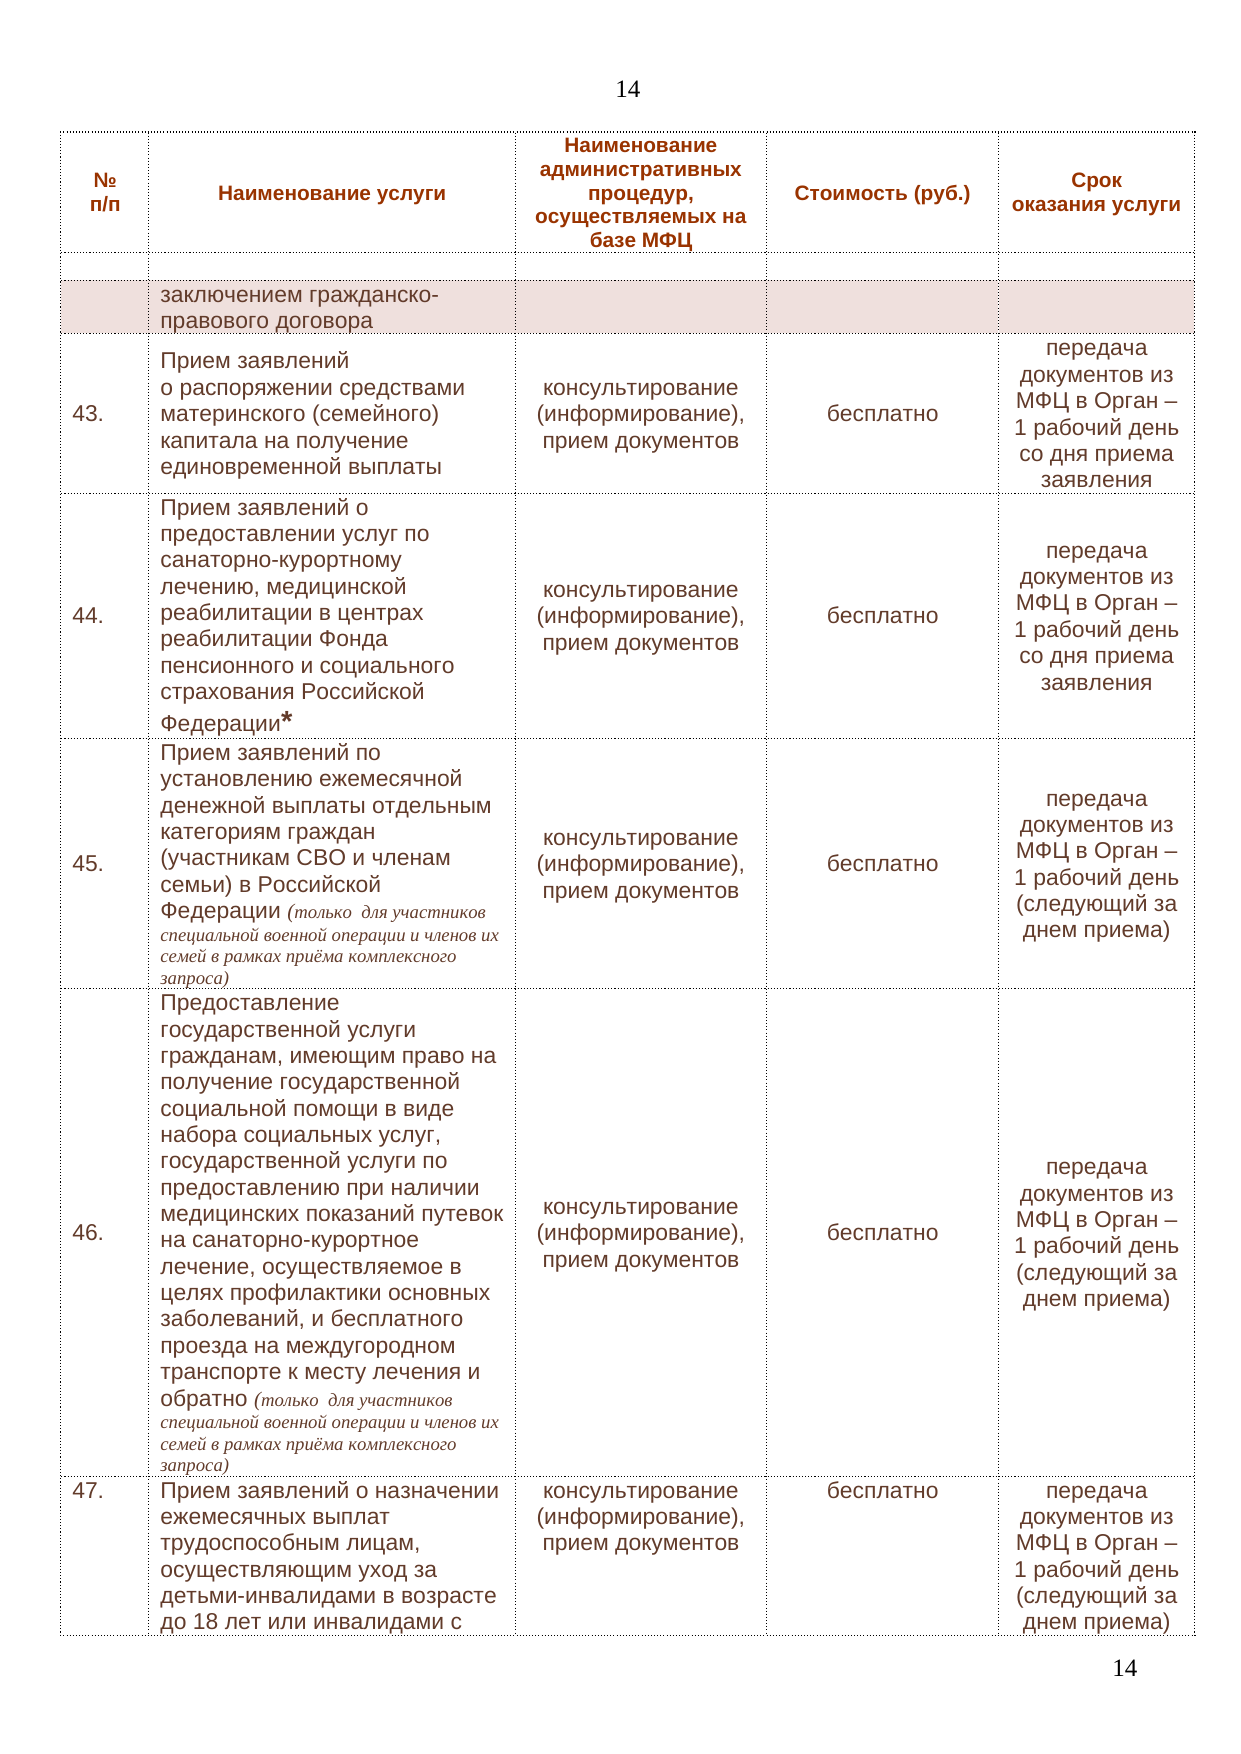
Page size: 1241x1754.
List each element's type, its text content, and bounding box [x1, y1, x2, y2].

table_cell Прием заявлений о предоставлении услуг по санаторно-курортному лечению, медицинской реабилитации в центрах реабилитации Фонда пенсионного и социального страхования Российской Федерации* [149, 493, 515, 738]
table_cell передача документов из МФЦ в Орган – 1 рабочий день (следующий за днем приема) [999, 988, 1194, 1476]
table_header Стоимость (руб.) [766, 131, 998, 252]
table_cell информирование, прием документов [515, 280, 766, 333]
table_cell консультирование (информирование), прием документов [515, 738, 766, 988]
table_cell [999, 1476, 1194, 1635]
table_cell передача документов из МФЦ в Орган – 1 рабочий день (следующий за днем приема) [999, 738, 1194, 988]
table_cell бесплатно [766, 493, 998, 738]
table_cell бесплатно [766, 988, 998, 1476]
table_header Наименование услуги [149, 131, 515, 252]
table_cell консультирование (информирование), прием документов [515, 493, 766, 738]
table_cell Предоставление государственной услуги гражданам, имеющим право на получение государственной социальной помощи в виде набора социальных услуг, государственной услуги по предоставлению при наличии медицинских показаний путевок на санаторно-курортное лечение, осуществляемое в целях профилактики основных заболеваний, и бесплатного проезда на междугородном транспорте к месту лечения и обратно (только для участников специальной военной операции и членов их семей в рамках приёма комплексного запроса) [149, 988, 515, 1476]
table_cell [61, 738, 149, 988]
table_cell бесплатно [766, 280, 998, 333]
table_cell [149, 280, 515, 333]
table_cell Прием заявлений по установлению ежемесячной денежной выплаты отдельным категориям граждан (участникам СВО и членам семьи) в Российской Федерации (только для участников специальной военной операции и членов их семей в рамках приёма комплексного запроса) [149, 738, 515, 988]
table_header № п/п [61, 131, 149, 252]
table_cell [61, 252, 149, 279]
table_cell бесплатно [766, 738, 998, 988]
table_cell передача документов из МФЦ в Орган – 1 рабочий день со дня приема заявления [999, 493, 1194, 738]
table_cell бесплатно [766, 333, 998, 492]
table_cell [61, 988, 149, 1476]
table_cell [515, 1476, 766, 1635]
table_header Наименование административных процедур, осуществляемых на базе МФЦ [515, 131, 766, 252]
table_cell [999, 252, 1194, 279]
table_cell консультирование (информирование), прием документов [515, 333, 766, 492]
table_cell [149, 252, 515, 279]
table_cell [766, 252, 998, 279]
table_cell [61, 493, 149, 738]
table_cell бесплатно [766, 1476, 998, 1635]
table_header Срок оказания услуги [999, 131, 1194, 252]
table_cell Прием заявлений о распоряжении средствами материнского (семейного) капитала на получение единовременной выплаты [149, 333, 515, 492]
table_cell [61, 333, 149, 492]
table_cell [515, 252, 766, 279]
table_cell передача документов из МФЦ в Орган – 1 рабочий день со дня приема заявления [999, 333, 1194, 492]
table_cell консультирование (информирование), прием документов [515, 988, 766, 1476]
table_cell [61, 1476, 149, 1635]
table_cell [61, 280, 149, 333]
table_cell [149, 1476, 515, 1635]
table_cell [999, 280, 1194, 333]
